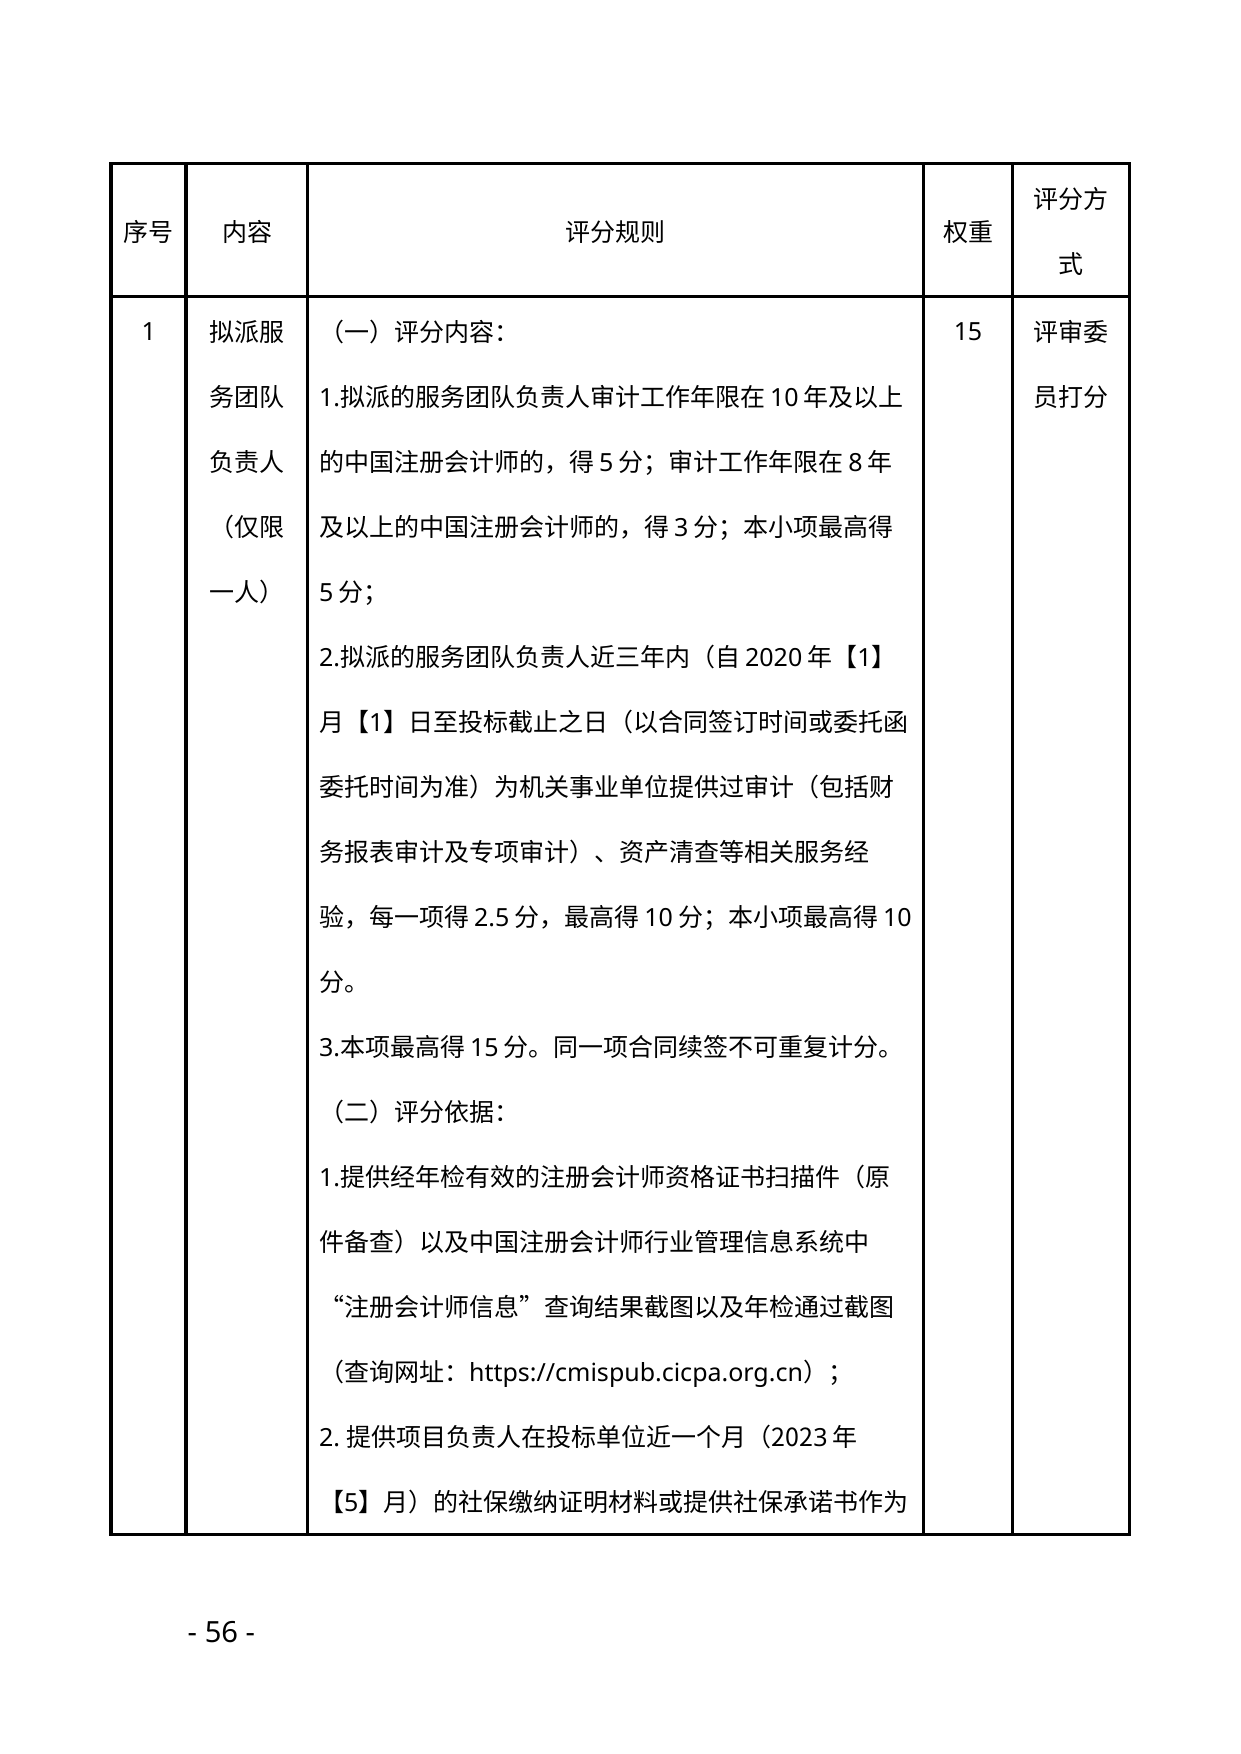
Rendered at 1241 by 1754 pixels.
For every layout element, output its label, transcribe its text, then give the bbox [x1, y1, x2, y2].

table_cell 评分规则 [309, 165, 922, 295]
table_cell 序号 [113, 165, 184, 295]
table_cell 权重 [925, 165, 1011, 295]
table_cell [309, 298, 922, 1533]
table_cell 内容 [188, 165, 306, 295]
table_cell 拟派服务团队负责人（仅限一人） [188, 298, 306, 1533]
table_cell 评审委员打分 [1014, 298, 1128, 1533]
table_cell 1 [113, 298, 184, 1533]
table_cell 15 [925, 298, 1011, 1533]
table_cell 评分方式 [1014, 165, 1128, 295]
